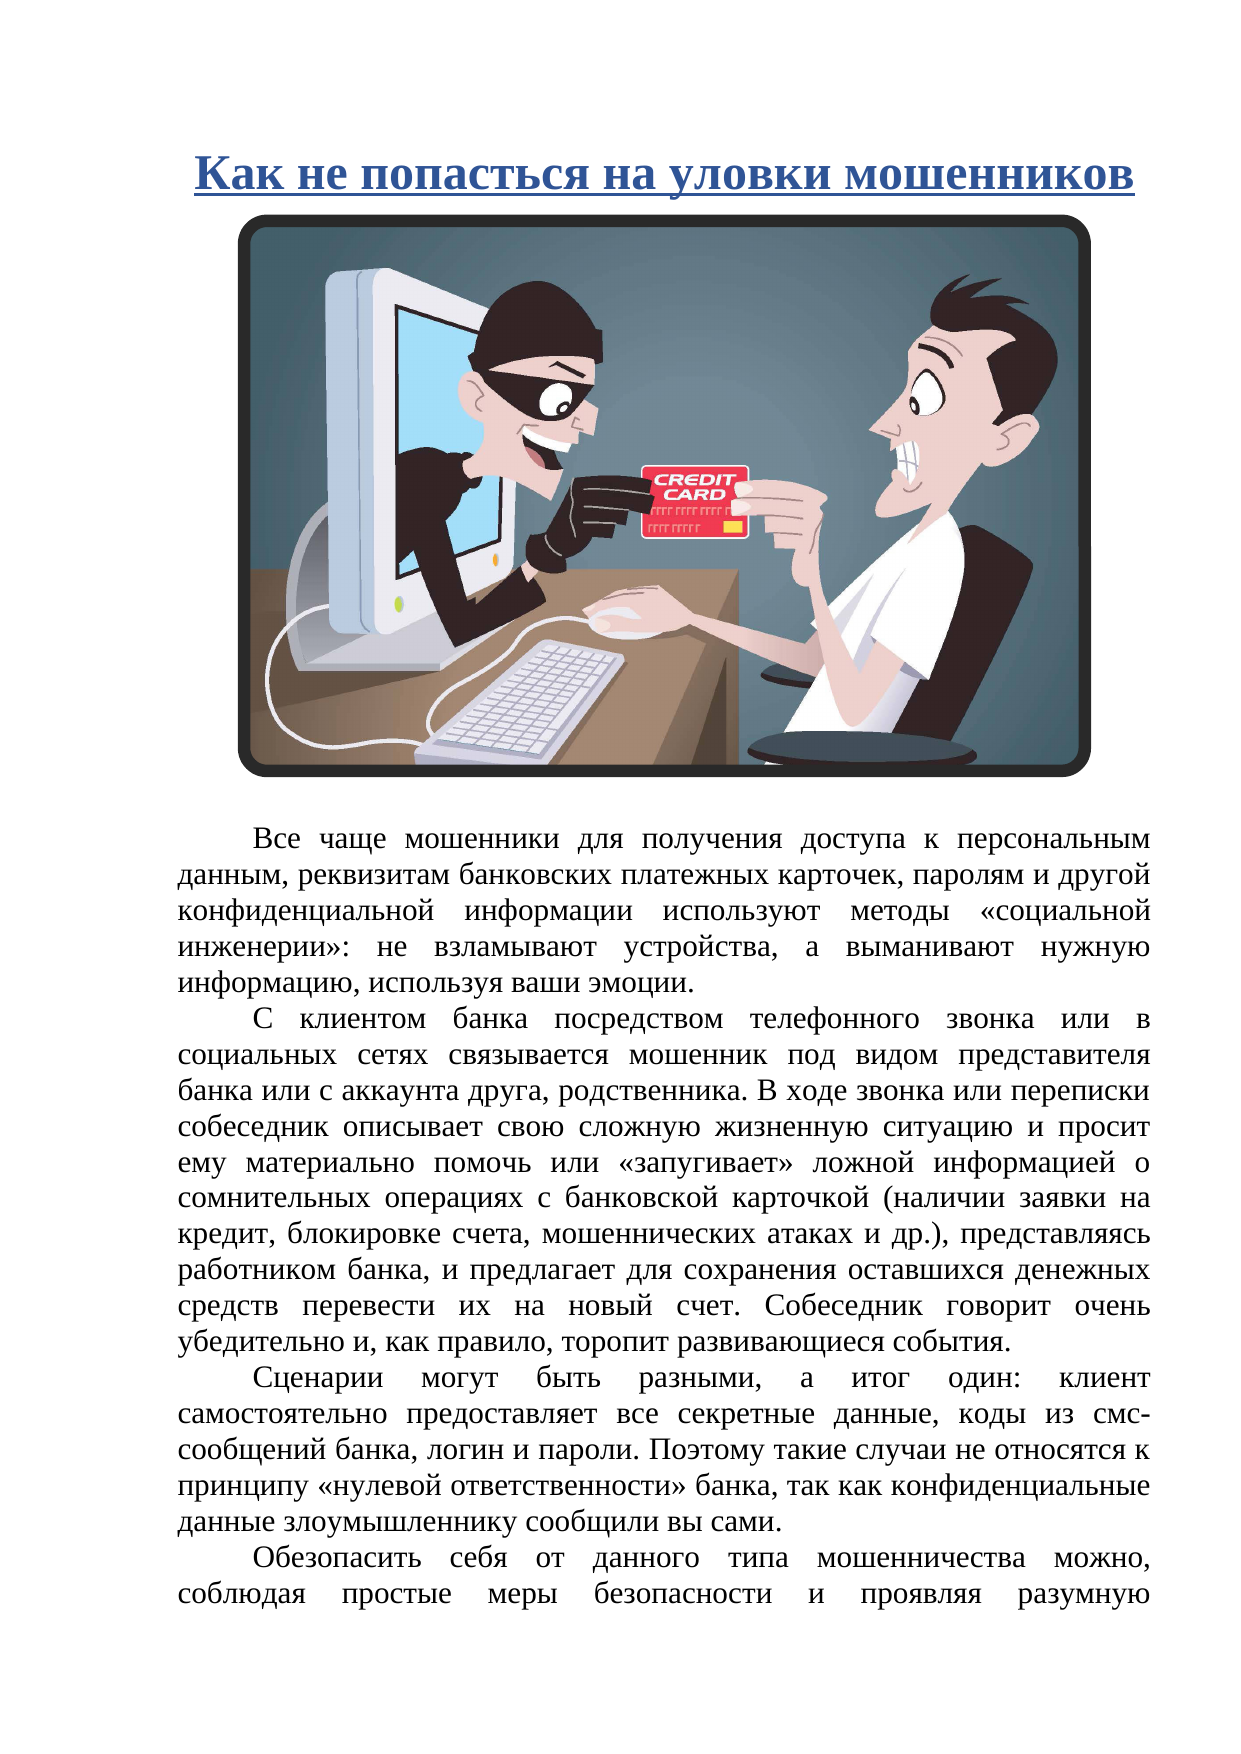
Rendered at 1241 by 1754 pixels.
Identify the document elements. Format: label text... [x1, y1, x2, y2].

text Все чаще мошенники для получения доступа к персональным данным, реквизитам банковских платежных карточек, паролям и другой конфиденциальной информации используют методы «социальной инженерии»: не взламывают устройства, а выманивают нужную информацию, используя ваши эмоции. [177, 819, 1152, 999]
text С клиентом банка посредством телефонного звонка или в социальных сетях связывается мошенник под видом представителя банка или с аккаунта друга, родственника. В ходе звонка или переписки собеседник описывает свою сложную жизненную ситуацию и просит ему материально помочь или «запугивает» ложной информацией о сомнительных операциях с банковской карточкой (наличии заявки на кредит, блокировке счета, мошеннических атаках и др.), представляясь работником банка, и предлагает для сохранения оставшихся денежных средств перевести их на новый счет. Собеседник говорит очень убедительно и, как правило, торопит развивающиеся события. [177, 999, 1152, 1358]
subtitle Как не попасться на уловки мошенников [177, 143, 1152, 201]
text Сценарии могут быть разными, а итог один: клиент самостоятельно предоставляет все секретные данные, коды из смс-сообщений банка, логин и пароли. Поэтому такие случаи не относятся к принципу «нулевой ответственности» банка, так как конфиденциальные данные злоумышленнику сообщили вы сами. [177, 1358, 1152, 1538]
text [177, 1538, 1152, 1610]
picture [251, 228, 1078, 764]
